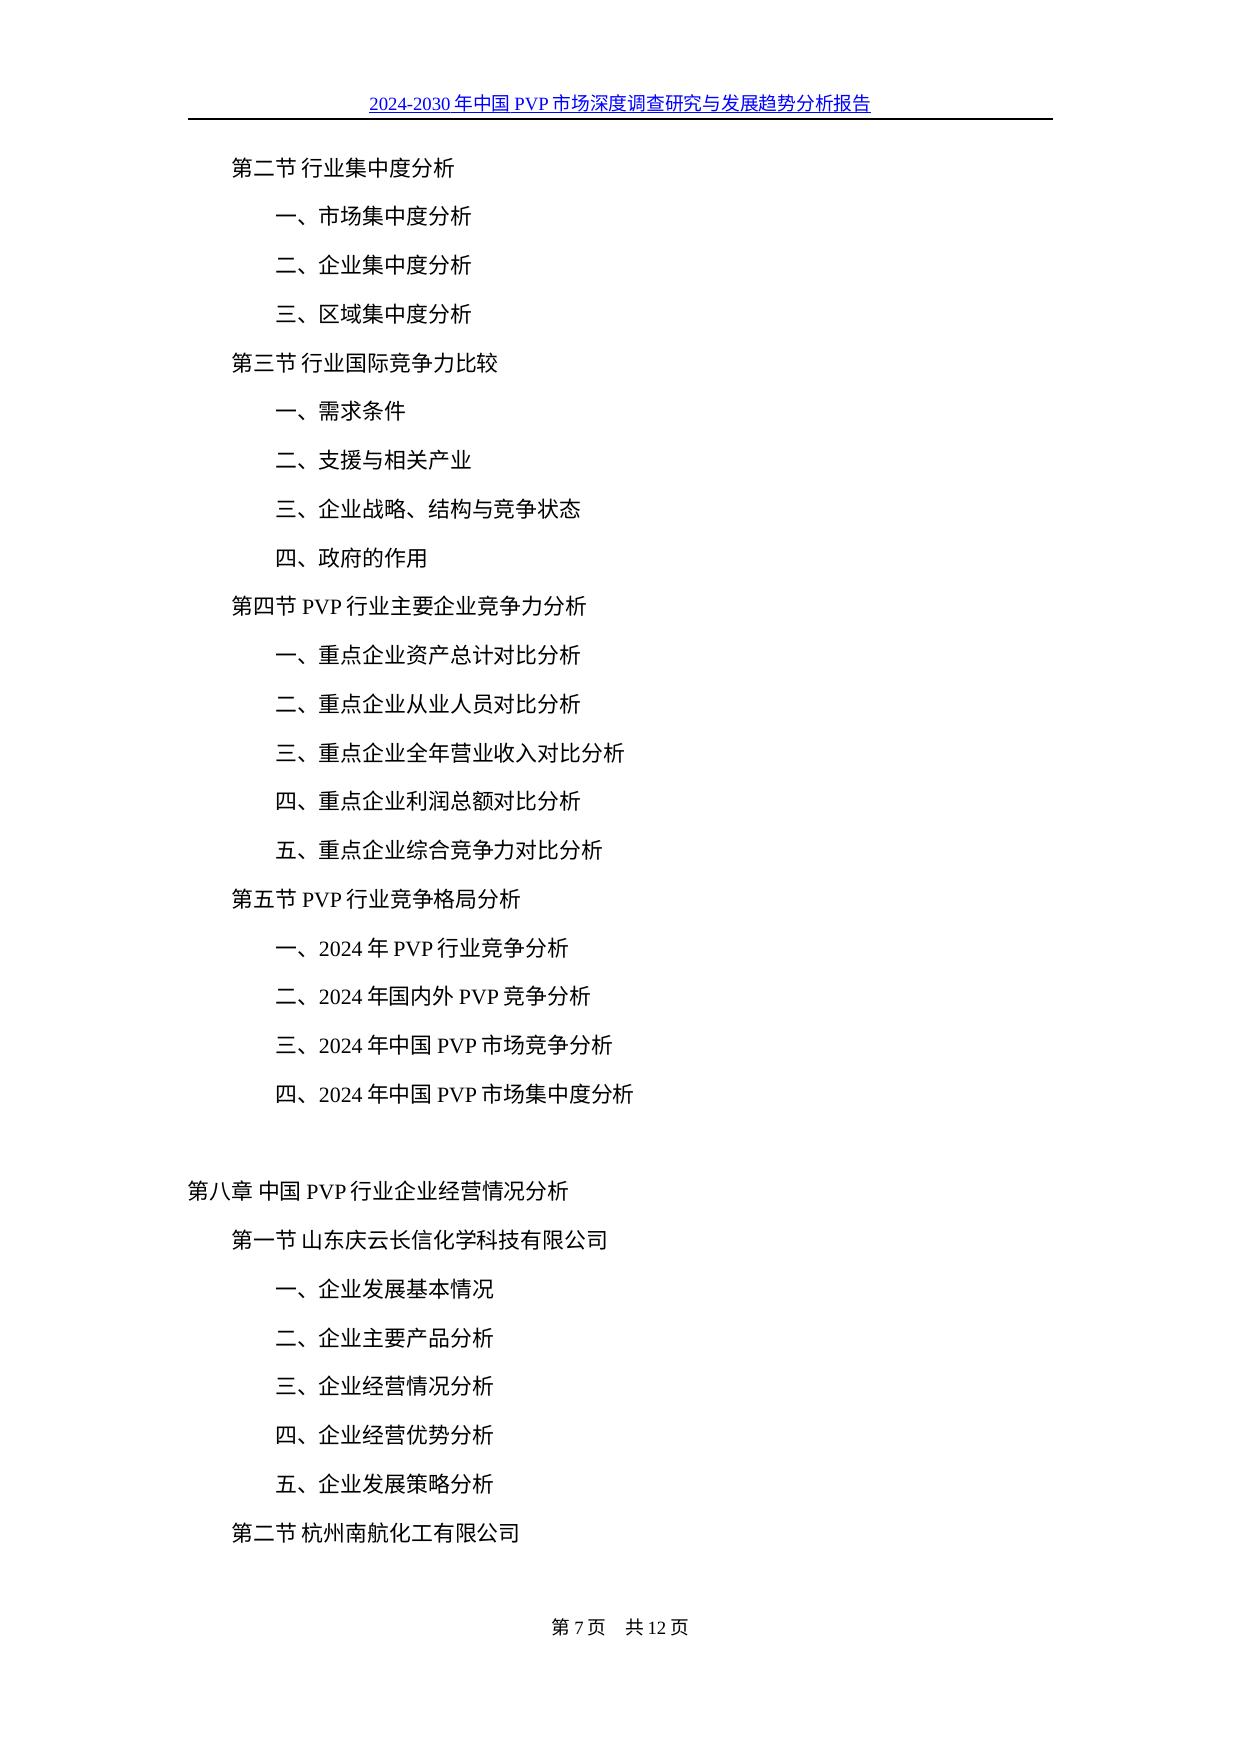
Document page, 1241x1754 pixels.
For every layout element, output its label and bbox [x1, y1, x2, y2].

text [187, 150, 1053, 1548]
